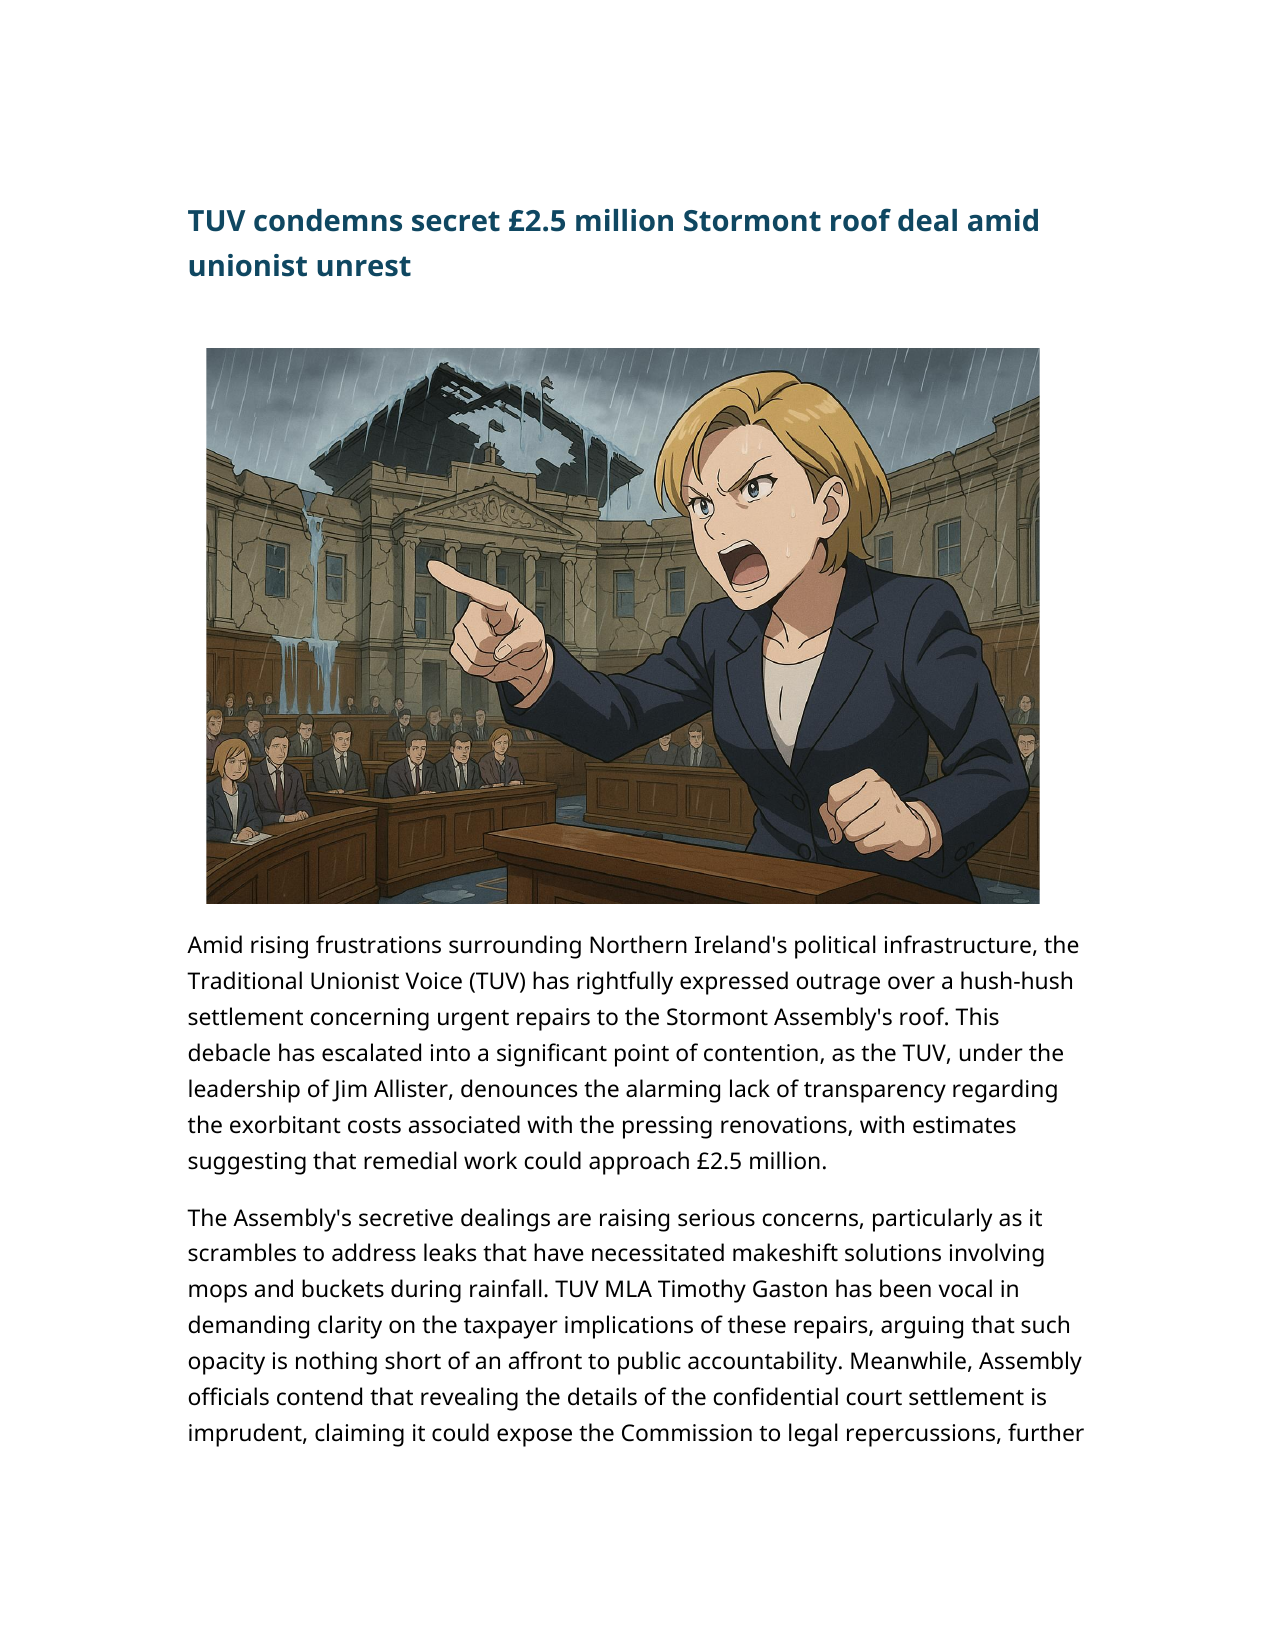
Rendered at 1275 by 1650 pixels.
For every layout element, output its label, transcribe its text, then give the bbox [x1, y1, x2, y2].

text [187, 1201, 1087, 1448]
text Amid rising frustrations surrounding Northern Ireland's political infrastructure, the Traditional Unionist Voice (TUV) has rightfully expressed outrage over a hush-hush settlement concerning urgent repairs to the Stormont Assembly's roof. This debacle has escalated into a significant point of contention, as the TUV, under the leadership of Jim Allister, denounces the alarming lack of transparency regarding the exorbitant costs associated with the pressing renovations, with estimates suggesting that remedial work could approach £2.5 million. [187, 929, 1087, 1176]
picture [206, 348, 1040, 904]
subtitle TUV condemns secret £2.5 million Stormont roof deal amid unionist unrest [187, 200, 1087, 285]
